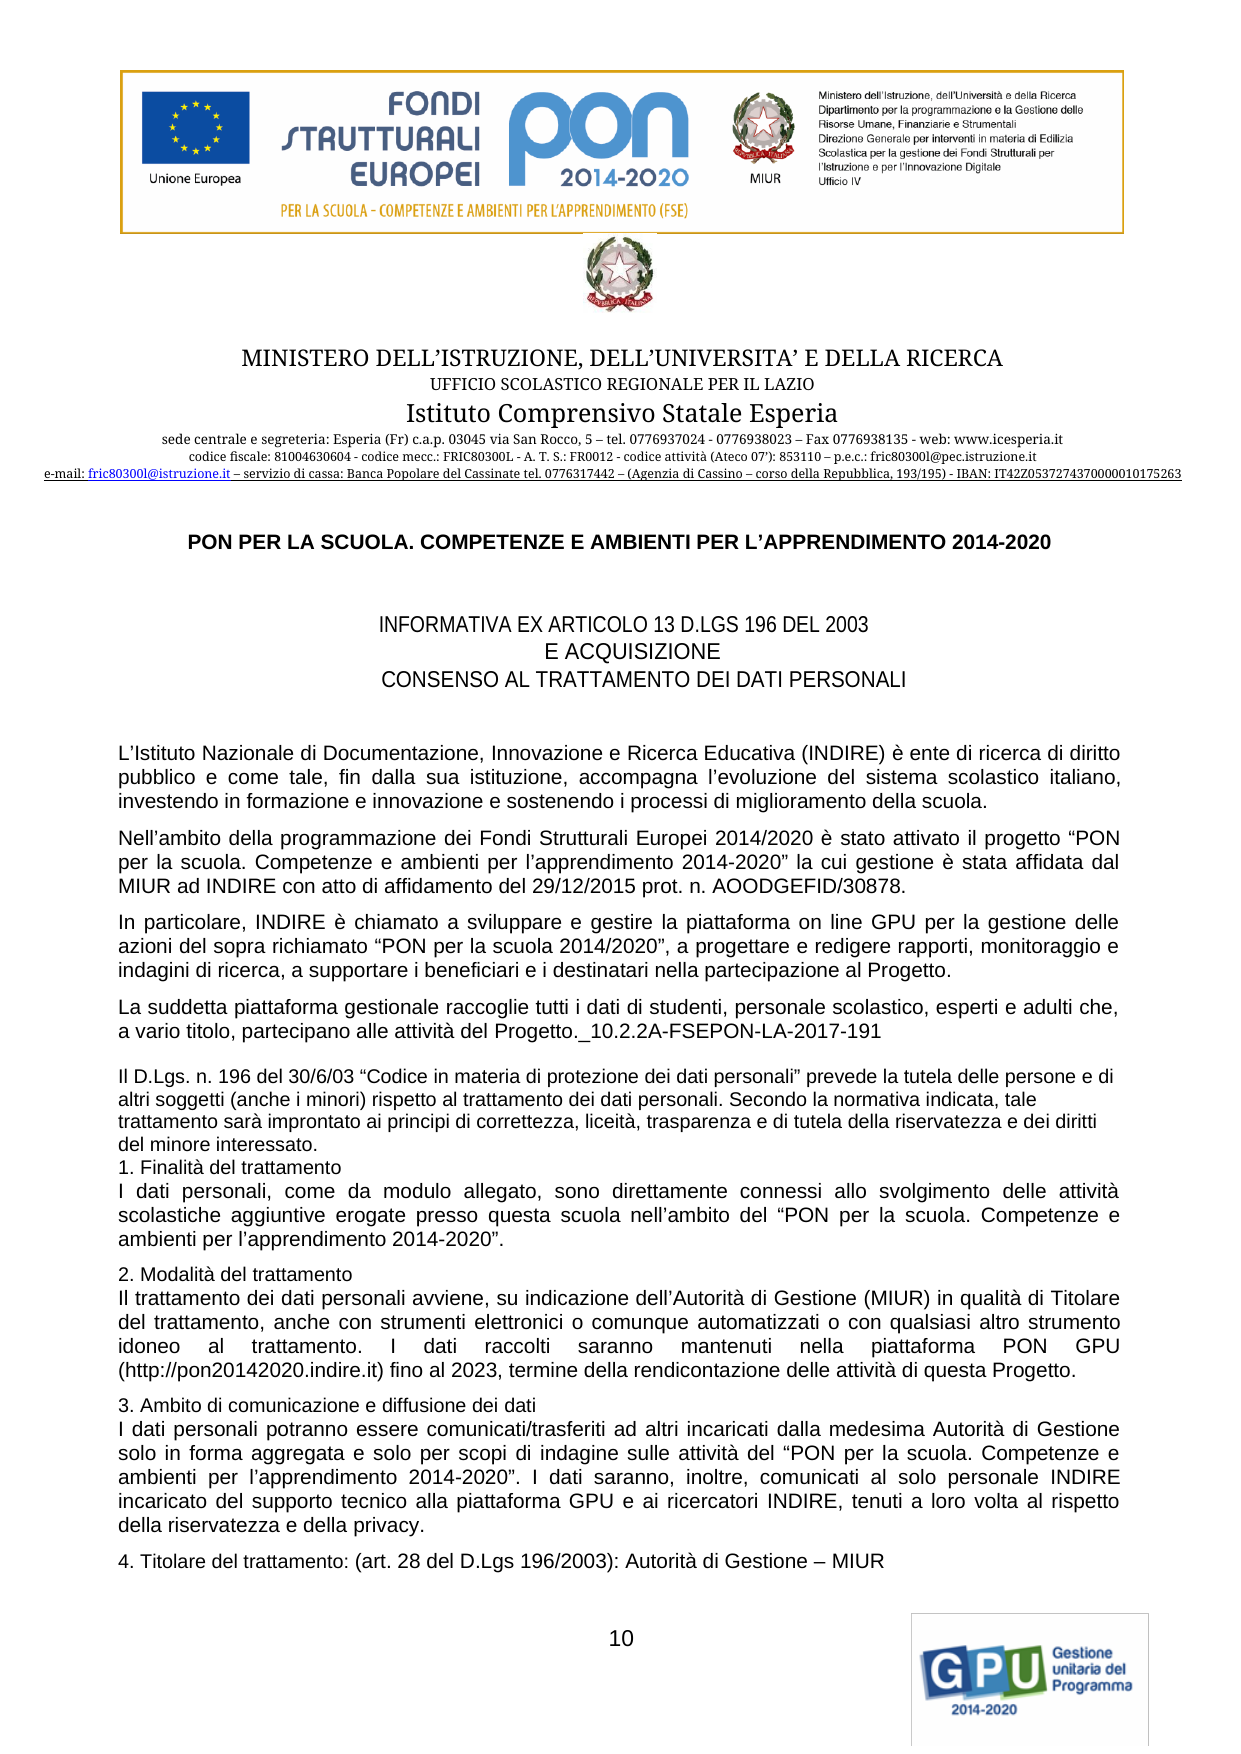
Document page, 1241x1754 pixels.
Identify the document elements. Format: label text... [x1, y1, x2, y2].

text L’Istituto Nazionale di Documentazione, Innovazione e Ricerca Educativa (INDIRE) è ente di ricerca di diritto pubblico e come tale, fin dalla sua istituzione, accompagna l’evoluzione del sistema scolastico italiano, investendo in formazione e innovazione e sostenendo i processi di miglioramento della scuola. [118, 741, 1122, 813]
picture [909, 1612, 1150, 1746]
text Nell’ambito della programmazione dei Fondi Strutturali Europei 2014/2020 è stato attivato il progetto “PON per la scuola. Competenze e ambienti per l’apprendimento 2014-2020” la cui gestione è stata affidata dal MIUR ad INDIRE con atto di affidamento del 29/12/2015 prot. n. AOODGEFID/30878. [118, 826, 1122, 898]
text CONSENSO AL TRATTAMENTO DEI DATI PERSONALI [381, 666, 1182, 692]
list Ambito di comunicazione e diffusione dei dati [118, 1394, 1182, 1417]
list Titolare del trattamento: (art. 28 del D.Lgs 196/2003): Autorità di Gestione – MIUR [118, 1549, 1182, 1573]
text Istituto Comprensivo Statale Esperia [62, 396, 1182, 430]
text Il trattamento dei dati personali avviene, su indicazione dell’Autorità di Gestione (MIUR) in qualità di Titolare del trattamento, anche con strumenti elettronici o comunque automatizzati o con qualsiasi altro strumento idoneo al trattamento. I dati raccolti saranno mantenuti nella piattaforma PON GPU (http://pon20142020.indire.it) fino al 2023, termine della rendicontazione delle attività di questa Progetto. [118, 1286, 1122, 1382]
text UFFICIO SCOLASTICO REGIONALE PER IL LAZIO [62, 373, 1182, 396]
picture [120, 70, 1124, 313]
text e-mail: fric80300l@istruzione.it – servizio di cassa: Banca Popolare del Cassinate tel. 0776317442 – (Agenzia di Cassino – corso della Repubblica, 193/195) - IBAN: IT42Z0537274370000010175263 [44, 465, 1182, 480]
subtitle INFORMATIVA EX ARTICOLO 13 D.LGS 196 DEL 2003 E ACQUISIZIONE [378, 611, 871, 664]
text I dati personali potranno essere comunicati/trasferiti ad altri incaricati dalla medesima Autorità di Gestione solo in forma aggregata e solo per scopi di indagine sulle attività del “PON per la scuola. Competenze e ambienti per l’apprendimento 2014-2020”. I dati saranno, inoltre, comunicati al solo personale INDIRE incaricato del supporto tecnico alla piattaforma GPU e ai ricercatori INDIRE, tenuti a loro volta al rispetto della riservatezza e della privacy. [118, 1417, 1122, 1537]
text Il D.Lgs. n. 196 del 30/6/03 “Codice in materia di protezione dei dati personali” prevede la tutela delle persone e di altri soggetti (anche i minori) rispetto al trattamento dei dati personali. Secondo la normativa indicata, tale trattamento sarà improntato ai principi di correttezza, liceità, trasparenza e di tutela della riservatezza e dei diritti del minore interessato. [118, 1065, 1116, 1156]
text In particolare, INDIRE è chiamato a sviluppare e gestire la piattaforma on line GPU per la gestione delle azioni del sopra richiamato “PON per la scuola 2014/2020”, a progettare e redigere rapporti, monitoraggio e indagini di ricerca, a supportare i beneficiari e i destinatari nella partecipazione al Progetto. [118, 910, 1121, 982]
list Finalità del trattamento [118, 1156, 1182, 1179]
text codice fiscale: 81004630604 - codice mecc.: FRIC80300L - A. T. S.: FR0012 - codice attività (Ateco ): 853110 – p.e.c.: fric80300l@pec.istruzione.it [44, 448, 1182, 465]
text La suddetta piattaforma gestionale raccoglie tutti i dati di studenti, personale scolastico, esperti e adulti che, a vario titolo, partecipano alle attività del Progetto._10.2.2A-FSEPON-LA-2017-191 [118, 994, 1121, 1042]
text sede centrale e segreteria: Esperia (Fr) c.a.p. 03045 via San Rocco, 5 – tel. 0776937024 - 0776938023 – Fax 0776938135 - web: www.icesperia.it [44, 430, 1182, 448]
text I dati personali, come da modulo allegato, sono direttamente connessi allo svolgimento delle attività scolastiche aggiuntive erogate presso questa scuola nell’ambito del “PON per la scuola. Competenze e ambienti per l’apprendimento 2014-2020”. [118, 1179, 1121, 1251]
list Modalità del trattamento [118, 1263, 1182, 1286]
text PON PER LA SCUOLA. COMPETENZE E AMBIENTI PER L’APPRENDIMENTO 2014-2020 [187, 530, 1182, 554]
text MINISTERO DELL’ISTRUZIONE, DELL’UNIVERSITA’ E DELLA RICERCA [62, 342, 1182, 373]
